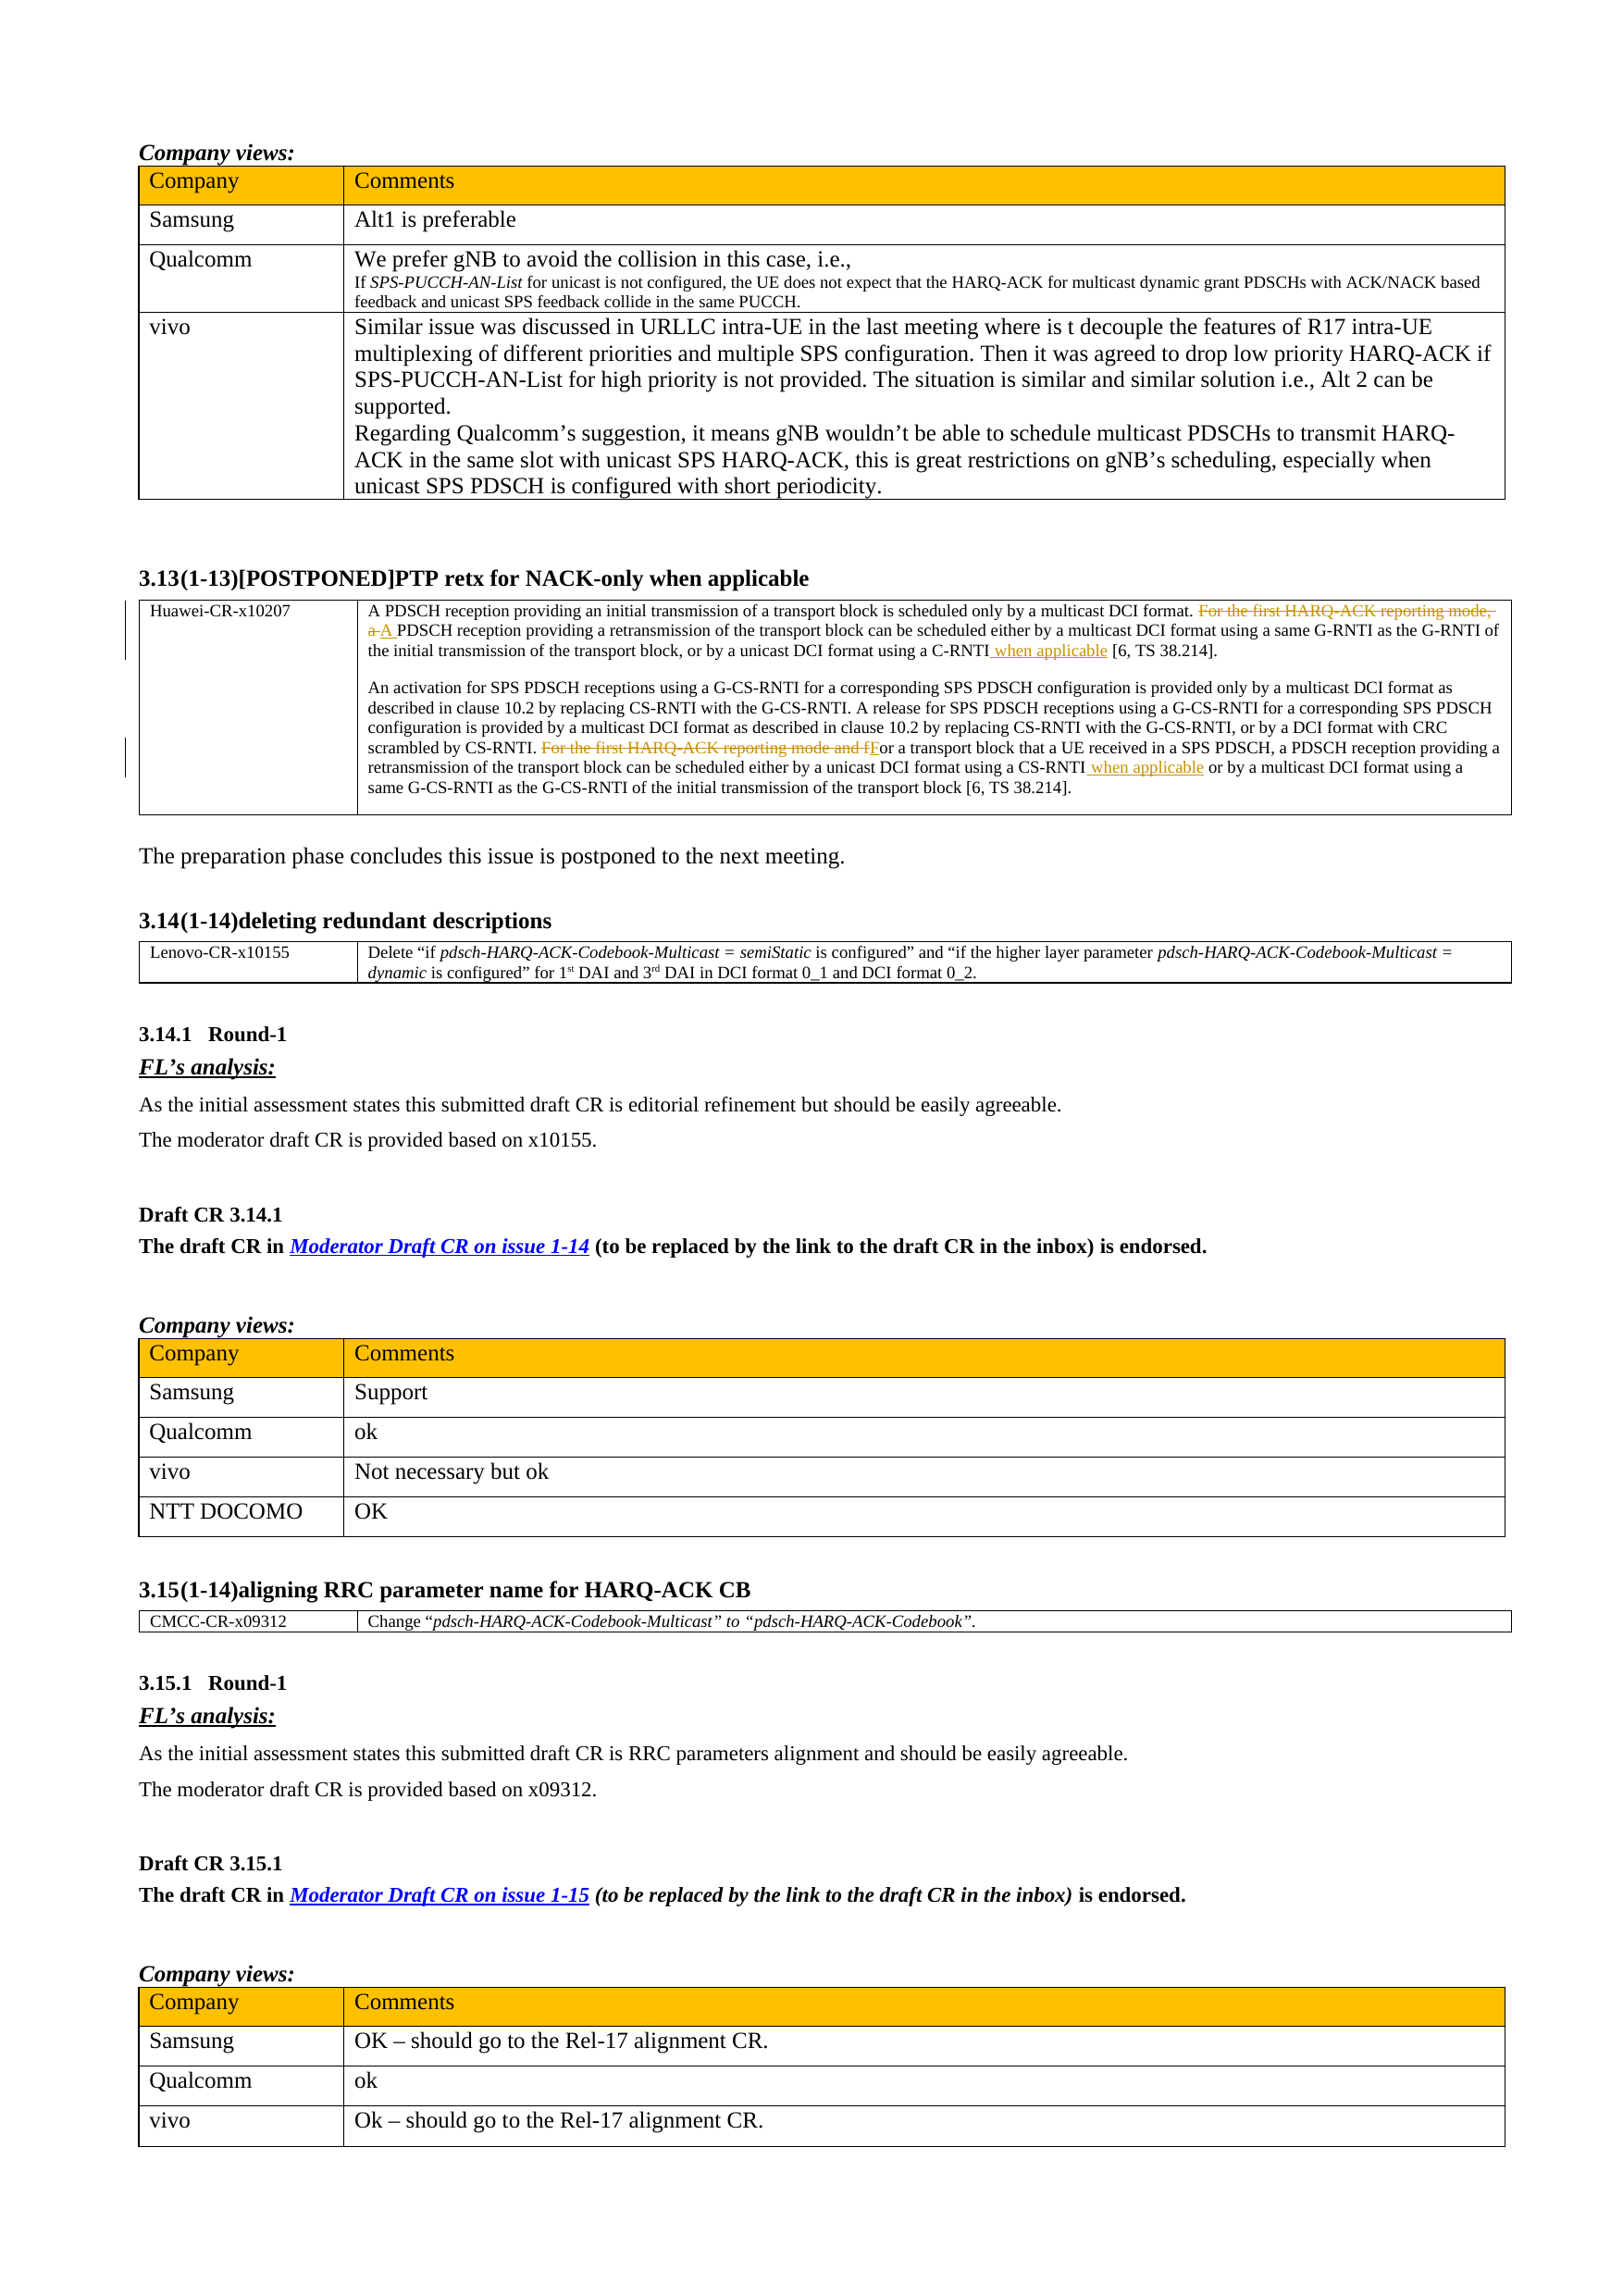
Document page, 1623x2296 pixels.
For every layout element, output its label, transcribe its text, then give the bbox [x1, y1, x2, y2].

table_cell ok [344, 1418, 1505, 1457]
table_cell Qualcomm [140, 2066, 343, 2105]
table_header Lenovo-CR-x10155 [140, 942, 357, 982]
table_cell Ok – should go to the Rel-17 alignment CR. [344, 2106, 1505, 2145]
table_cell OK – should go to the Rel-17 alignment CR. [344, 2027, 1505, 2066]
text The preparation phase concludes this issue is postponed to the next meeting. [139, 842, 1512, 869]
table_cell vivo [140, 1458, 343, 1496]
table_cell Qualcomm [140, 1418, 343, 1457]
table_cell Support [344, 1378, 1505, 1417]
table_cell vivo [140, 2106, 343, 2145]
subtitle Round-1 [139, 1670, 1512, 1694]
table_cell Qualcomm [140, 245, 343, 312]
table_header Delete “if pdsch-HARQ-ACK-Codebook-Multicast = semiStatic is configured” and “if the higher layer parameter pdsch-HARQ-ACK-Codebook-Multicast = dynamic is configured” for 1st DAI and 3rd DAI in DCI format 0_1 and DCI format 0_2. [358, 942, 1511, 982]
subtitle Round-1 [139, 1022, 1512, 1046]
table_header Huawei-CR-x10207 [140, 601, 357, 814]
table_header Company [140, 1988, 343, 2026]
table_cell We prefer gNB to avoid the collision in this case, i.e., If SPS-PUCCH-AN-List for unicast is not configured, the UE does not expect that the HARQ-ACK for multicast dynamic grant PDSCHs with ACK/NACK based feedback and unicast SPS feedback collide in the same PUCCH. [344, 245, 1505, 312]
table_cell Samsung [140, 1378, 343, 1417]
text Company views: [139, 1311, 1512, 1338]
text The draft CR in Moderator Draft CR on issue 1-15 (to be replaced by the link to the draft CR in the inbox) is endorsed. [139, 1882, 1512, 1907]
table_header Comments [344, 1339, 1505, 1377]
text FL’s analysis: [139, 1702, 1512, 1729]
subtitle Draft CR 3.14.1 [139, 1201, 1512, 1226]
table_cell OK [344, 1497, 1505, 1536]
table_cell NTT DOCOMO [140, 1497, 343, 1536]
subtitle (1-13)[POSTPONED]PTP retx for NACK-only when applicable [139, 565, 1512, 591]
text FL’s analysis: [139, 1053, 1512, 1080]
text Company views: [139, 1960, 1512, 1987]
table_header Comments [344, 1988, 1505, 2026]
table_header A PDSCH reception providing an initial transmission of a transport block is scheduled only by a multicast DCI format. PDSCH reception providing a retransmission of the transport block can be scheduled either by a multicast DCI format using a same G-RNTI as the G-RNTI of the initial transmission of the transport block, or by a unicast DCI format using a C-RNTI [6, TS 38.214]. An activation for SPS PDSCH receptions using a G-CS-RNTI for a corresponding SPS PDSCH configuration is provided only by a multicast DCI format as described in clause 10.2 by replacing CS-RNTI with the G-CS-RNTI. A release for SPS PDSCH receptions using a G-CS-RNTI for a corresponding SPS PDSCH configuration is provided by a multicast DCI format as described in clause 10.2 by replacing CS-RNTI with the G-CS-RNTI, or by a DCI format with CRC scrambled by CS-RNTI. or a transport block that a UE received in a SPS PDSCH, a PDSCH reception providing a retransmission of the transport block can be scheduled either by a unicast DCI format using a CS-RNTI or by a multicast DCI format using a same G-CS-RNTI as the G-CS-RNTI of the initial transmission of the transport block [6, TS 38.214]. [358, 601, 1511, 814]
text Company views: [139, 139, 1512, 166]
text The moderator draft CR is provided based on x10155. [139, 1127, 1512, 1152]
table_cell Samsung [140, 205, 343, 244]
table_header Change “pdsch-HARQ-ACK-Codebook-Multicast” to “pdsch-HARQ-ACK-Codebook”. [358, 1611, 1511, 1632]
table_cell Similar issue was discussed in URLLC intra-UE in the last meeting where is t decouple the features of R17 intra-UE multiplexing of different priorities and multiple SPS configuration. Then it was agreed to drop low priority HARQ-ACK if SPS-PUCCH-AN-List for high priority is not provided. The situation is similar and similar solution i.e., Alt 2 can be supported. Regarding Qualcomm’s suggestion, it means gNB wouldn’t be able to schedule multicast PDSCHs to transmit HARQ-ACK in the same slot with unicast SPS HARQ-ACK, this is great restrictions on gNB’s scheduling, especially when unicast SPS PDSCH is configured with short periodicity. [344, 313, 1505, 499]
table_header Comments [344, 167, 1505, 205]
text As the initial assessment states this submitted draft CR is RRC parameters alignment and should be easily agreeable. [139, 1741, 1512, 1765]
table_header CMCC-CR-x09312 [140, 1611, 357, 1632]
text The moderator draft CR is provided based on x09312. [139, 1777, 1512, 1801]
subtitle (1-14)deleting redundant descriptions [139, 907, 1512, 934]
table_cell Samsung [140, 2027, 343, 2066]
text The draft CR in Moderator Draft CR on issue 1-14 (to be replaced by the link to the draft CR in the inbox) is endorsed. [139, 1234, 1512, 1258]
subtitle Draft CR 3.15.1 [139, 1851, 1512, 1875]
subtitle (1-14)aligning RRC parameter name for HARQ-ACK CB [139, 1576, 1512, 1602]
table_header Company [140, 167, 343, 205]
table_cell vivo [140, 313, 343, 499]
table_cell ok [344, 2066, 1505, 2105]
table_header Company [140, 1339, 343, 1377]
table_cell Not necessary but ok [344, 1458, 1505, 1496]
table_cell Alt1 is preferable [344, 205, 1505, 244]
text As the initial assessment states this submitted draft CR is editorial refinement but should be easily agreeable. [139, 1091, 1512, 1116]
